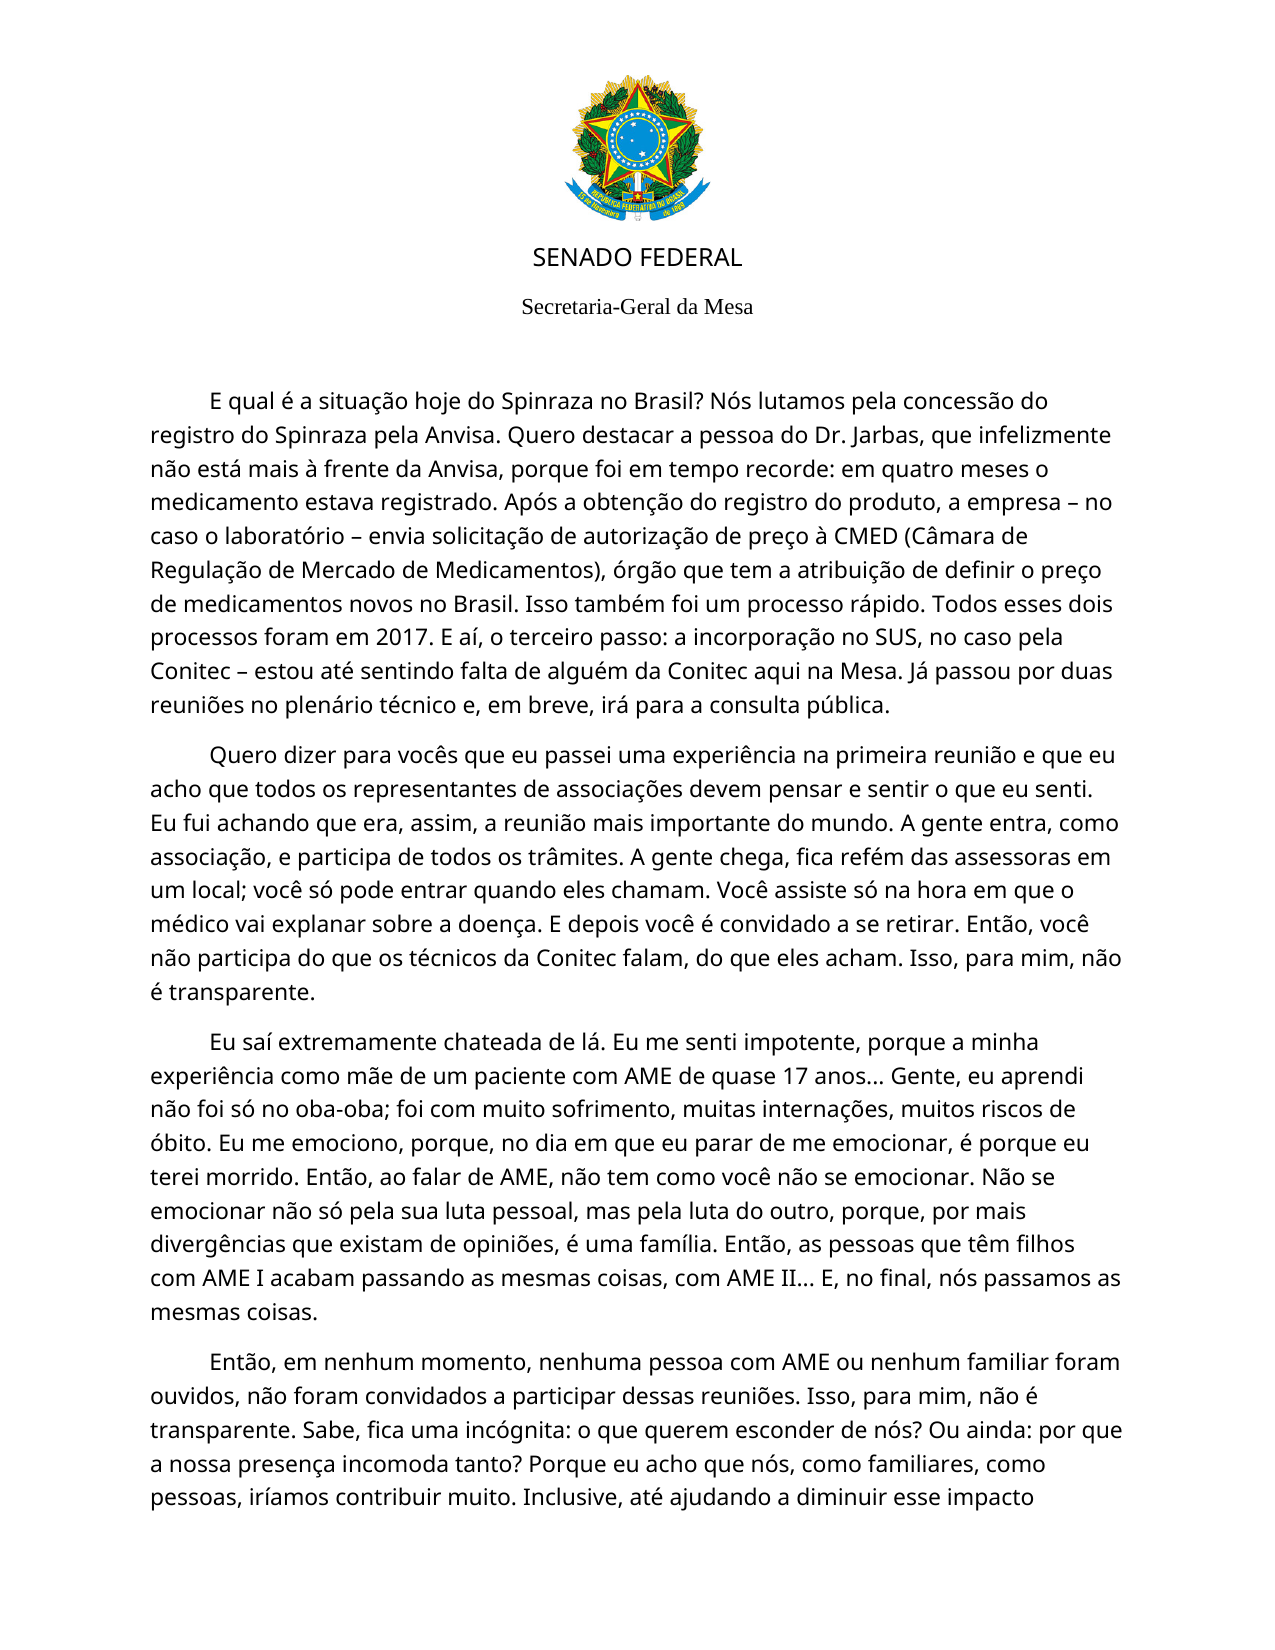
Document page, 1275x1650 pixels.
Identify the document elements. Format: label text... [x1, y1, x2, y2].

picture [564, 75, 711, 221]
text Quero dizer para vocês que eu passei uma experiência na primeira reunião e que eu acho que todos os representantes de associações devem pensar e sentir o que eu senti. Eu fui achando que era, assim, a reunião mais importante do mundo. A gente entra, como associação, e participa de todos os trâmites. A gente chega, fica refém das assessoras em um local; você só pode entrar quando eles chamam. Você assiste só na hora em que o médico vai explanar sobre a doença. E depois você é convidado a se retirar. Então, você não participa do que os técnicos da Conitec falam, do que eles acham. Isso, para mim, não é transparente. [150, 739, 1125, 1007]
text Eu saí extremamente chateada de lá. Eu me senti impotente, porque a minha experiência como mãe de um paciente com AME de quase 17 anos... Gente, eu aprendi não foi só no oba-oba; foi com muito sofrimento, muitas internações, muitos riscos de óbito. Eu me emociono, porque, no dia em que eu parar de me emocionar, é porque eu terei morrido. Então, ao falar de AME, não tem como você não se emocionar. Não se emocionar não só pela sua luta pessoal, mas pela luta do outro, porque, por mais divergências que existam de opiniões, é uma família. Então, as pessoas que têm filhos com AME I acabam passando as mesmas coisas, com AME II... E, no final, nós passamos as mesmas coisas. [150, 1026, 1125, 1327]
text E qual é a situação hoje do Spinraza no Brasil? Nós lutamos pela concessão do registro do Spinraza pela Anvisa. Quero destacar a pessoa do Dr. Jarbas, que infelizmente não está mais à frente da Anvisa, porque foi em tempo recorde: em quatro meses o medicamento estava registrado. Após a obtenção do registro do produto, a empresa – no caso o laboratório – envia solicitação de autorização de preço à CMED (Câmara de Regulação de Mercado de Medicamentos), órgão que tem a atribuição de definir o preço de medicamentos novos no Brasil. Isso também foi um processo rápido. Todos esses dois processos foram em 2017. E aí, o terceiro passo: a incorporação no SUS, no caso pela Conitec – estou até sentindo falta de alguém da Conitec aqui na Mesa. Já passou por duas reuniões no plenário técnico e, em breve, irá para a consulta pública. [150, 385, 1125, 720]
